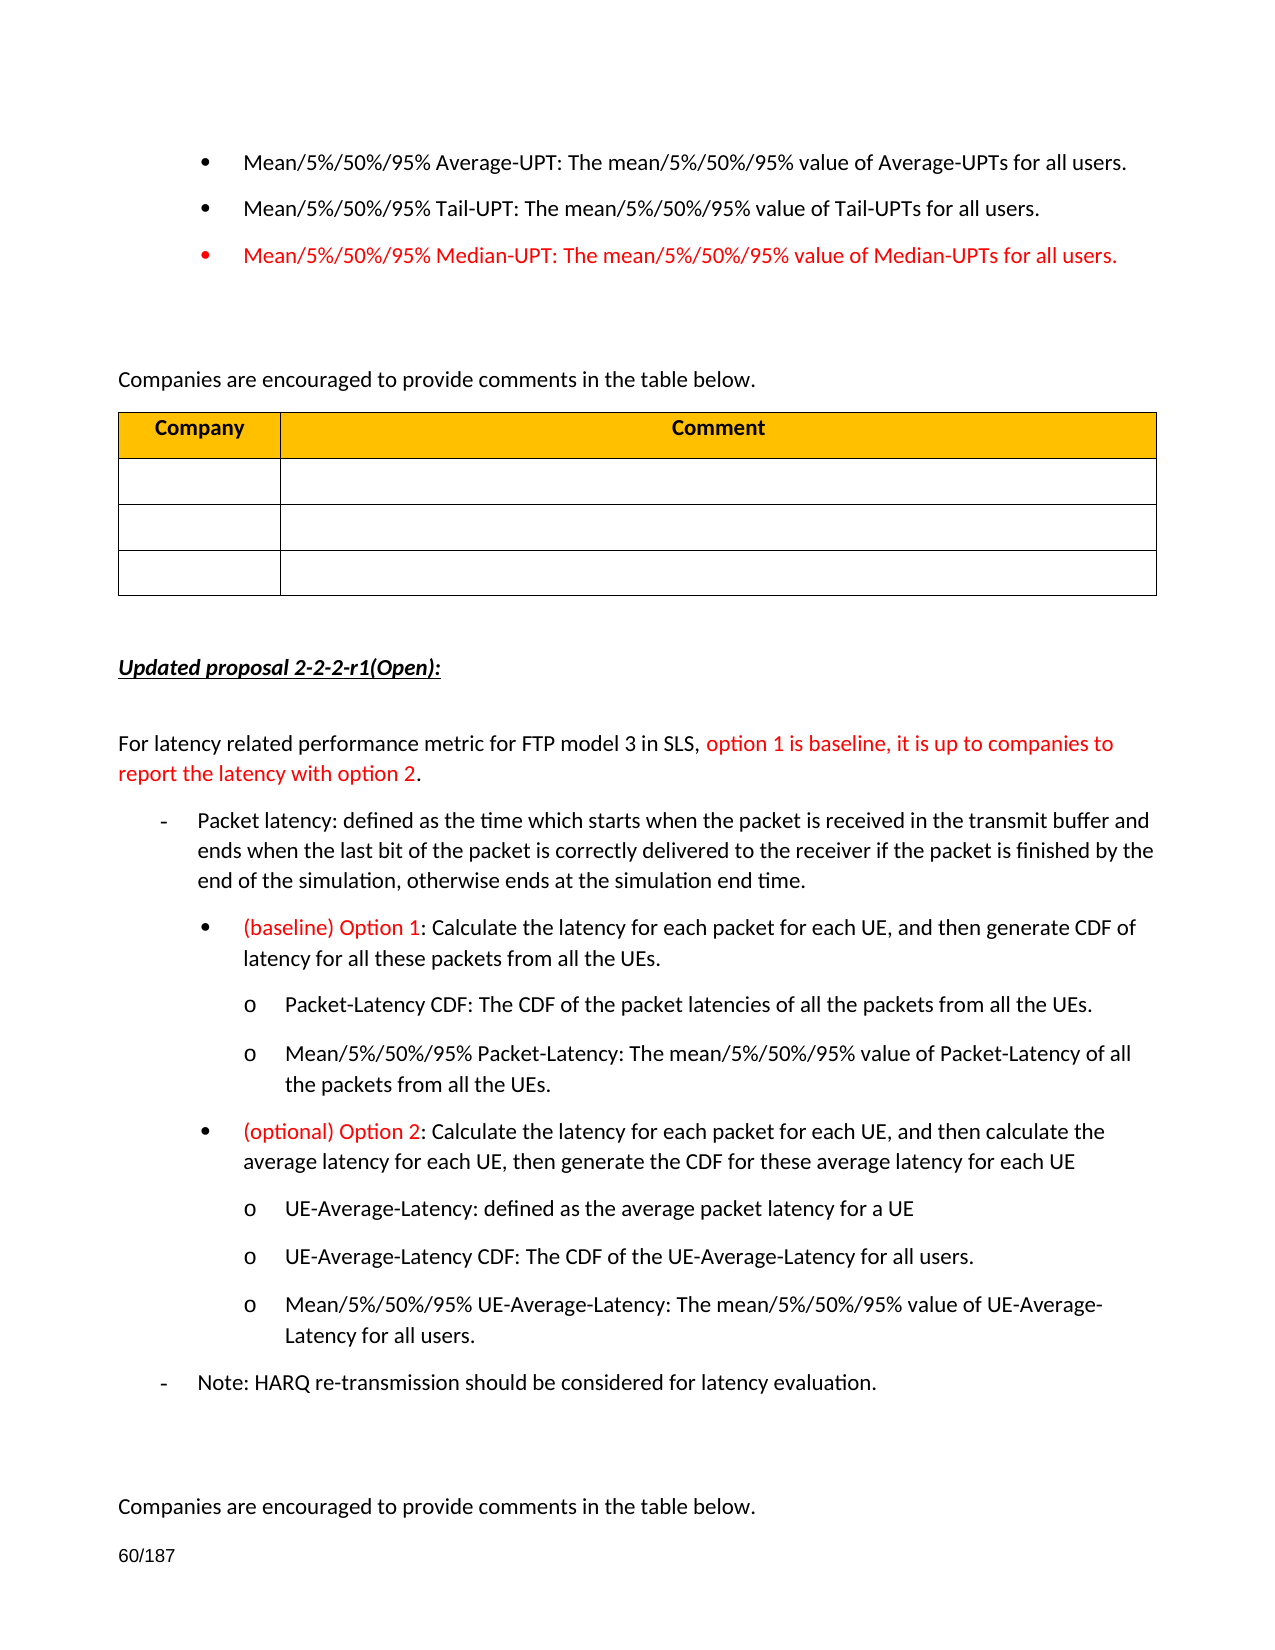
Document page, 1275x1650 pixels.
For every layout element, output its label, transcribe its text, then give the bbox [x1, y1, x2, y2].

list Mean/5%/50%/95% Median-UPT: The mean/5%/50%/95% value of Median-UPTs for all users. [201, 241, 1157, 269]
table_cell [281, 459, 1156, 504]
table_header Comment [281, 413, 1156, 458]
list Mean/5%/50%/95% Packet-Latency: The mean/5%/50%/95% value of Packet-Latency of all the packets from all the UEs. [243, 1039, 1157, 1098]
table_cell [119, 459, 280, 504]
table_cell [119, 551, 280, 595]
subtitle Updated proposal 2-2-2-r1(Open): [118, 653, 1157, 682]
list Packet latency: defined as the time which starts when the packet is received in the transmit buffer and ends when the last bit of the packet is correctly delivered to the receiver if the packet is finished by the end of the simulation, otherwise ends at the simulation end time. [160, 806, 1157, 894]
table_cell [119, 505, 280, 549]
table_header Company [119, 413, 280, 458]
list Mean/5%/50%/95% Tail-UPT: The mean/5%/50%/95% value of Tail-UPTs for all users. [201, 194, 1157, 223]
list UE-Average-Latency CDF: The CDF of the UE-Average-Latency for all users. [243, 1242, 1157, 1271]
list Mean/5%/50%/95% UE-Average-Latency: The mean/5%/50%/95% value of UE-Average-Latency for all users. [243, 1290, 1157, 1349]
text For latency related performance metric for FTP model 3 in SLS, option 1 is baseline, it is up to companies to report the latency with option 2. [118, 729, 1157, 787]
list Mean/5%/50%/95% Average-UPT: The mean/5%/50%/95% value of Average-UPTs for all users. [201, 148, 1157, 176]
table_cell [281, 505, 1156, 549]
list UE-Average-Latency: defined as the average packet latency for a UE [243, 1194, 1157, 1223]
text Companies are encouraged to provide comments in the table below. [118, 1492, 1157, 1520]
table_cell [281, 551, 1156, 595]
text Companies are encouraged to provide comments in the table below. [118, 365, 1157, 393]
list Note: HARQ re-transmission should be considered for latency evaluation. [160, 1368, 1157, 1396]
list Packet-Latency CDF: The CDF of the packet latencies of all the packets from all the UEs. [243, 991, 1157, 1020]
list (baseline) Option 1: Calculate the latency for each packet for each UE, and then generate CDF of latency for all these packets from all the UEs. [201, 913, 1157, 972]
list (optional) Option 2: Calculate the latency for each packet for each UE, and then calculate the average latency for each UE, then generate the CDF for these average latency for each UE [201, 1117, 1157, 1175]
